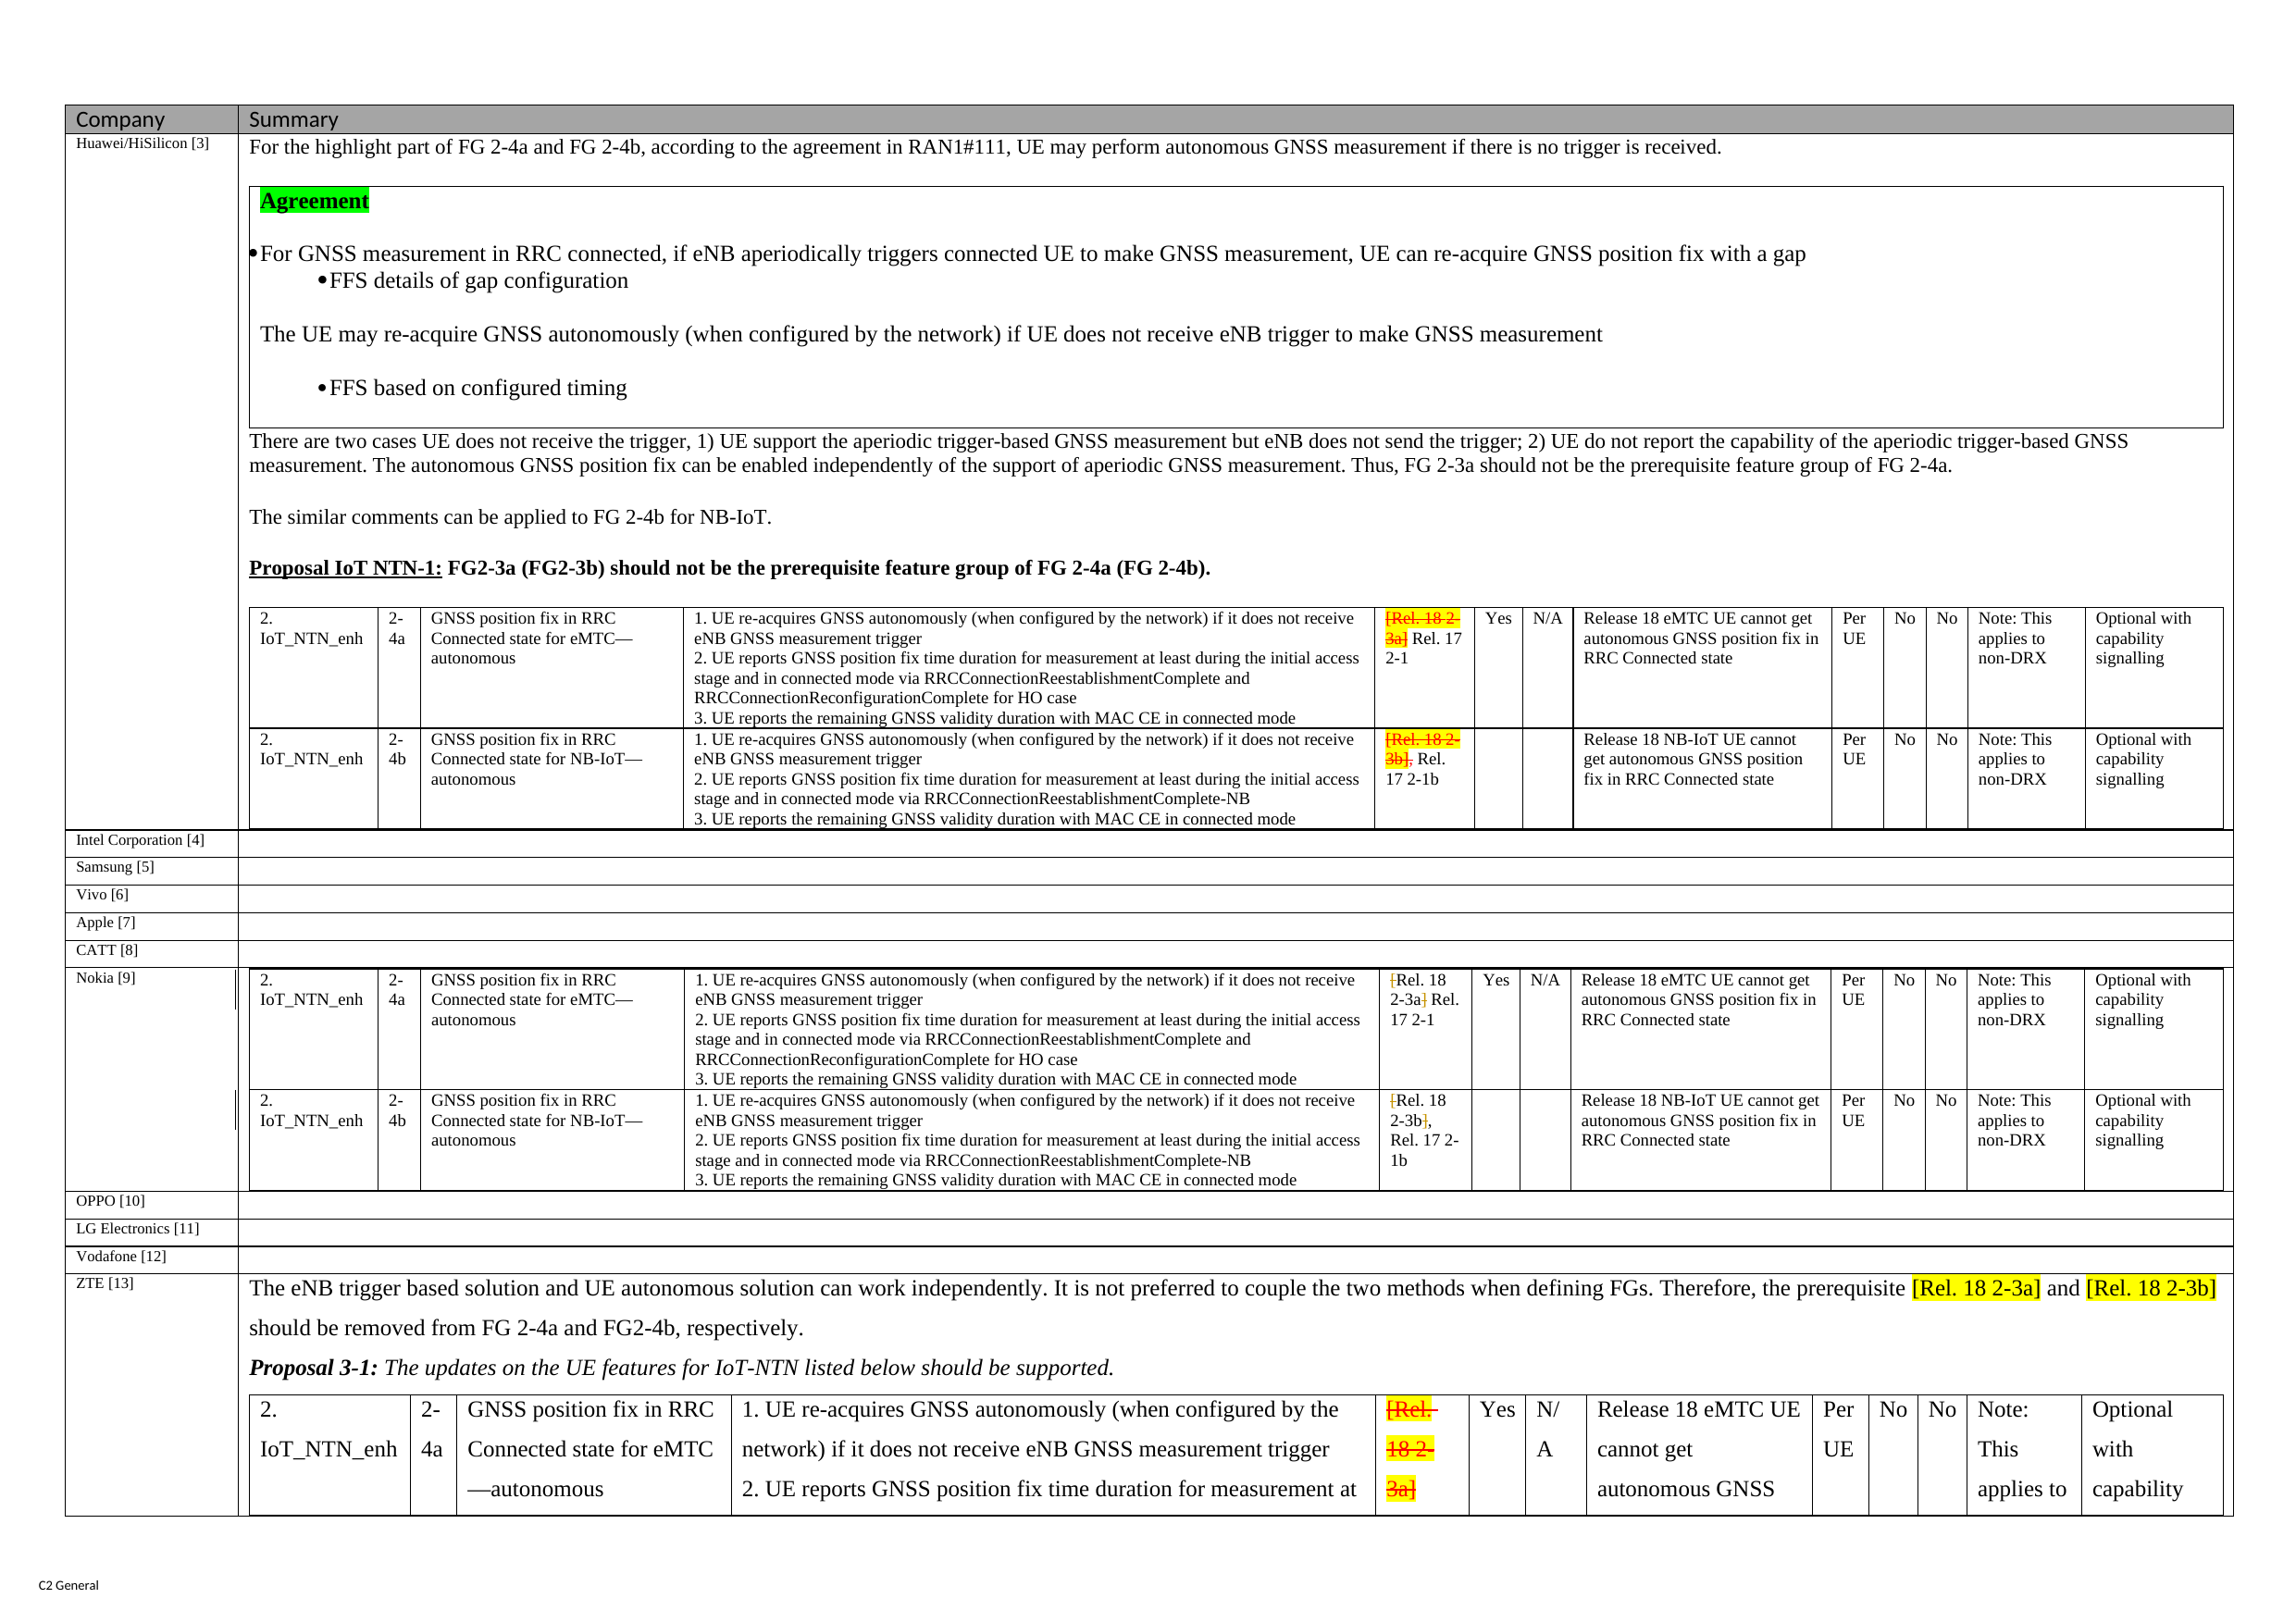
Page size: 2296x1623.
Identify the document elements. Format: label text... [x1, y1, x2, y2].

table_cell [239, 1247, 2233, 1273]
table_cell [239, 968, 249, 1191]
table_header Summary [239, 105, 2233, 133]
table_cell [1571, 970, 1831, 1089]
table_cell Huawei/HiSilicon [3] [66, 134, 238, 829]
table_cell CATT [8] [66, 941, 238, 967]
table_cell [1926, 1090, 1967, 1190]
table_cell [1380, 1090, 1471, 1190]
table_cell [1571, 1090, 1831, 1190]
table_cell [421, 970, 684, 1089]
table_cell [1472, 970, 1520, 1089]
table_cell [239, 831, 2233, 857]
table_cell [685, 970, 1379, 1089]
table_cell [1926, 970, 1967, 1089]
table_cell ZTE [13] [66, 1274, 238, 1516]
table_cell [1883, 1090, 1925, 1190]
table_cell Vodafone [12] [66, 1247, 238, 1273]
table_cell [2085, 1090, 2223, 1190]
table_cell [239, 858, 2233, 885]
table_cell [1883, 970, 1925, 1089]
table_cell Intel Corporation [4] [66, 831, 238, 857]
table_cell [239, 1220, 2233, 1245]
table_cell [1967, 1090, 2084, 1190]
table_cell [421, 1090, 684, 1190]
table_cell [250, 1090, 378, 1190]
table_cell [1520, 970, 1570, 1089]
table_cell [2085, 970, 2223, 1089]
table_cell [239, 913, 2233, 940]
table_cell OPPO [10] [66, 1192, 238, 1219]
table_cell Samsung [5] [66, 858, 238, 885]
table_cell [250, 970, 378, 1089]
table_cell [379, 1090, 420, 1190]
table_cell [685, 1090, 1379, 1190]
table_cell Apple [7] [66, 913, 238, 940]
table_cell [1472, 1090, 1520, 1190]
table_cell [2224, 968, 2233, 1191]
table_cell For the highlight part of FG 2-4a and FG 2-4b, according to the agreement in RAN1#111, UE may perform autonomous GNSS measurement if there is no trigger is received. There are two cases UE does not receive the trigger, 1) UE support the aperiodic trigger-based GNSS measurement but eNB does not send the trigger; 2) UE do not report the capability of the aperiodic trigger-based GNSS measurement. The autonomous GNSS position fix can be enabled independently of the support of aperiodic GNSS measurement. Thus, FG 2-3a should not be the prerequisite feature group of FG 2-4a. The similar comments can be applied to FG 2-4b for NB-IoT. Proposal IoT NTN-1: FG2-3a (FG2-3b) should not be the prerequisite feature group of FG 2-4a (FG 2-4b). [239, 134, 2233, 829]
table_header Company [66, 105, 238, 133]
table_cell [1967, 970, 2084, 1089]
table_cell LG Electronics [11] [66, 1220, 238, 1245]
table_cell [379, 970, 420, 1089]
table_cell [239, 941, 2233, 967]
table_cell [239, 886, 2233, 912]
table_cell Nokia [9] [66, 968, 238, 1191]
table_cell [1831, 1090, 1882, 1190]
table_cell Vivo [6] [66, 886, 238, 912]
table_cell [1831, 970, 1882, 1089]
table_cell [239, 1192, 2233, 1219]
table_cell [1520, 1090, 1570, 1190]
table_cell [1380, 970, 1471, 1089]
